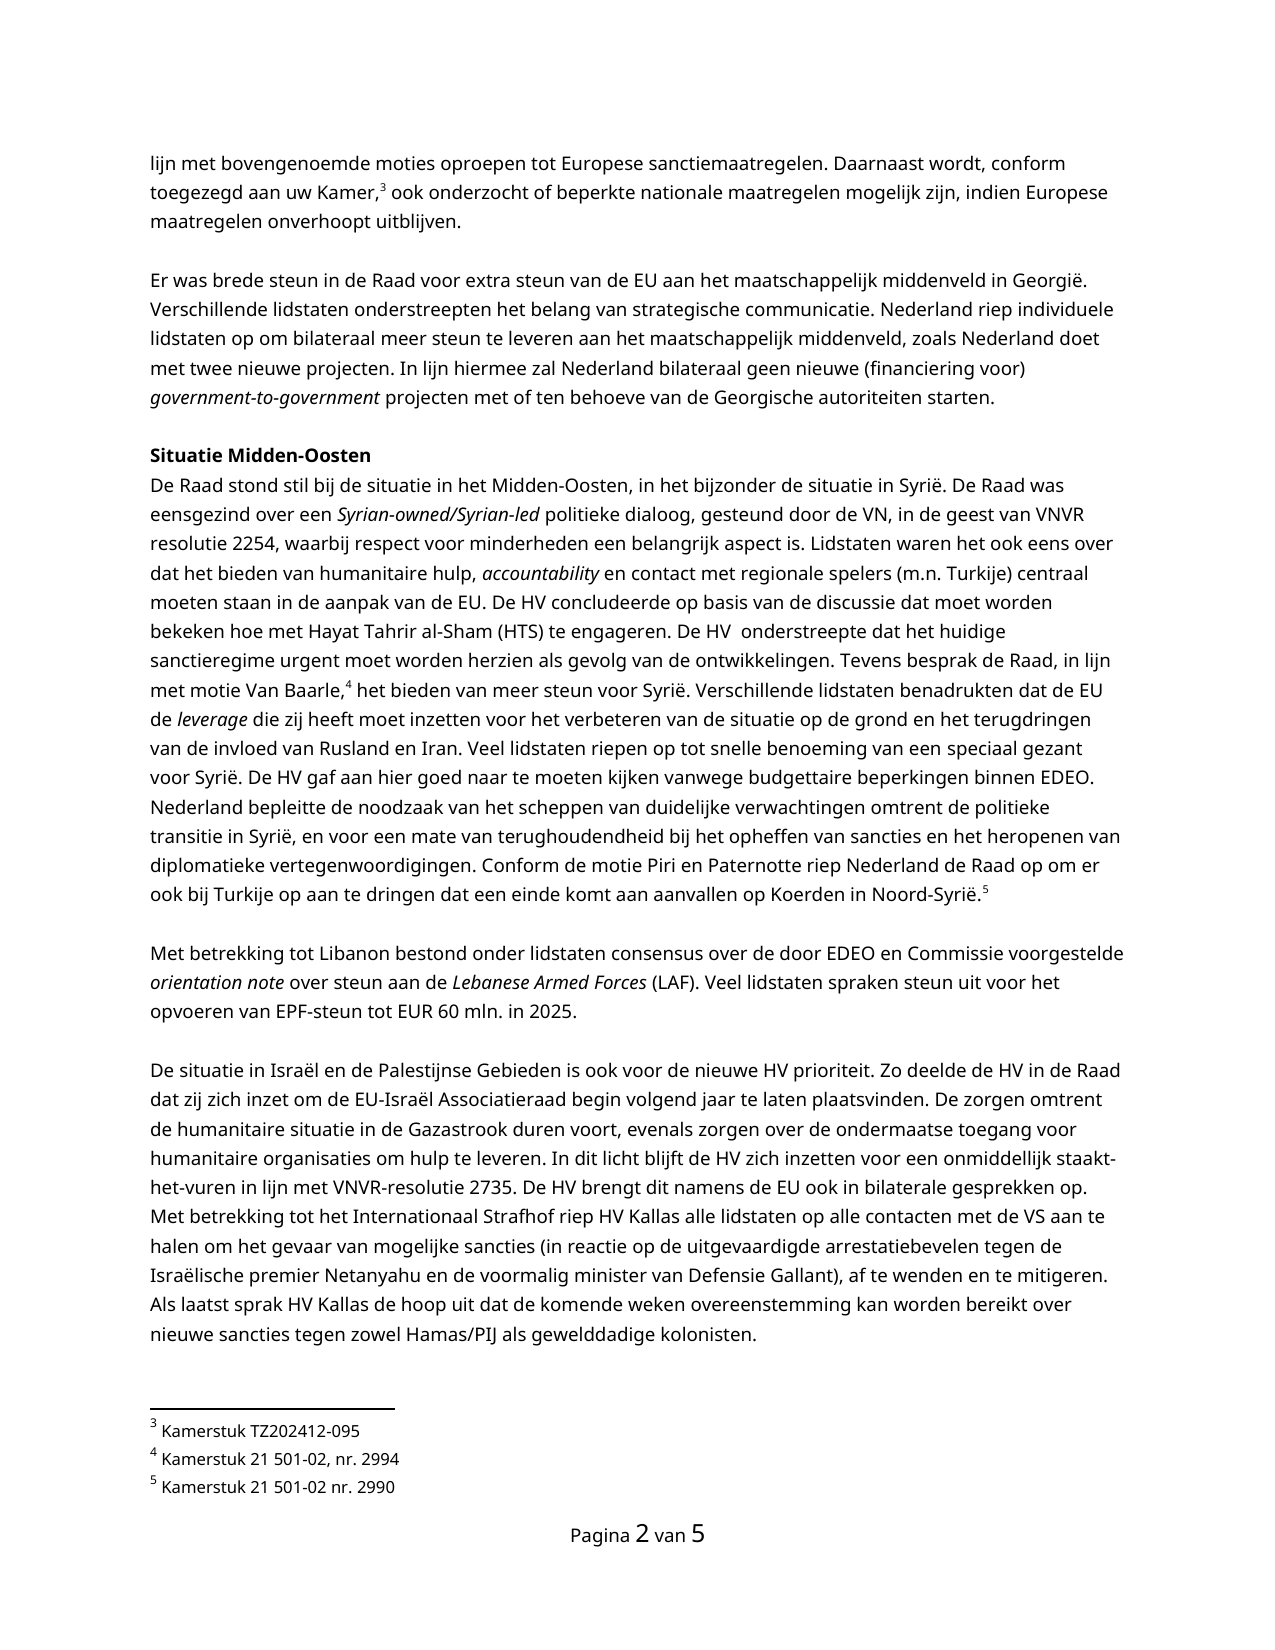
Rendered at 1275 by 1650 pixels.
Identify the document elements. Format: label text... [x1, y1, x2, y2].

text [150, 150, 1125, 234]
text Situatie Midden-Oosten [150, 443, 1125, 468]
text Met betrekking tot Libanon bestond onder lidstaten consensus over de door EDEO en Commissie voorgestelde orientation note over steun aan de Lebanese Armed Forces (LAF). Veel lidstaten spraken steun uit voor het opvoeren van EPF-steun tot EUR 60 mln. in 2025. [150, 940, 1125, 1024]
text De Raad stond stil bij de situatie in het Midden-Oosten, in het bijzonder de situatie in Syrië. De Raad was eensgezind over een Syrian-owned/Syrian-led politieke dialoog, gesteund door de VN, in de geest van VNVR resolutie 2254, waarbij respect voor minderheden een belangrijk aspect is. Lidstaten waren het ook eens over dat het bieden van humanitaire hulp, accountability en contact met regionale spelers (m.n. Turkije) centraal moeten staan in de aanpak van de EU. De HV concludeerde op basis van de discussie dat moet worden bekeken hoe met Hayat Tahrir al-Sham (HTS) te engageren. De HV onderstreepte dat het huidige sanctieregime urgent moet worden herzien als gevolg van de ontwikkelingen. Tevens besprak de Raad, in lijn met motie Van Baarle, het bieden van meer steun voor Syrië. Verschillende lidstaten benadrukten dat de EU de leverage die zij heeft moet inzetten voor het verbeteren van de situatie op de grond en het terugdringen van de invloed van Rusland en Iran. Veel lidstaten riepen op tot snelle benoeming van een speciaal gezant voor Syrië. De HV gaf aan hier goed naar te moeten kijken vanwege budgettaire beperkingen binnen EDEO. Nederland bepleitte de noodzaak van het scheppen van duidelijke verwachtingen omtrent de politieke transitie in Syrië, en voor een mate van terughoudendheid bij het opheffen van sancties en het heropenen van diplomatieke vertegenwoordigingen. Conform de motie Piri en Paternotte riep Nederland de Raad op om er ook bij Turkije op aan te dringen dat een einde komt aan aanvallen op Koerden in Noord-Syrië. [150, 472, 1125, 907]
text Er was brede steun in de Raad voor extra steun van de EU aan het maatschappelijk middenveld in Georgië. Verschillende lidstaten onderstreepten het belang van strategische communicatie. Nederland riep individuele lidstaten op om bilateraal meer steun te leveren aan het maatschappelijk middenveld, zoals Nederland doet met twee nieuwe projecten. In lijn hiermee zal Nederland bilateraal geen nieuwe (financiering voor) government-to-government projecten met of ten behoeve van de Georgische autoriteiten starten. [150, 267, 1125, 410]
text De situatie in Israël en de Palestijnse Gebieden is ook voor de nieuwe HV prioriteit. Zo deelde de HV in de Raad dat zij zich inzet om de EU-Israël Associatieraad begin volgend jaar te laten plaatsvinden. De zorgen omtrent de humanitaire situatie in de Gazastrook duren voort, evenals zorgen over de ondermaatse toegang voor humanitaire organisaties om hulp te leveren. In dit licht blijft de HV zich inzetten voor een onmiddellijk staakt-het-vuren in lijn met VNVR-resolutie 2735. De HV brengt dit namens de EU ook in bilaterale gesprekken op. Met betrekking tot het Internationaal Strafhof riep HV Kallas alle lidstaten op alle contacten met de VS aan te halen om het gevaar van mogelijke sancties (in reactie op de uitgevaardigde arrestatiebevelen tegen de Israëlische premier Netanyahu en de voormalig minister van Defensie Gallant), af te wenden en te mitigeren. Als laatst sprak HV Kallas de hoop uit dat de komende weken overeenstemming kan worden bereikt over nieuwe sancties tegen zowel Hamas/PIJ als gewelddadige kolonisten. [150, 1057, 1125, 1346]
